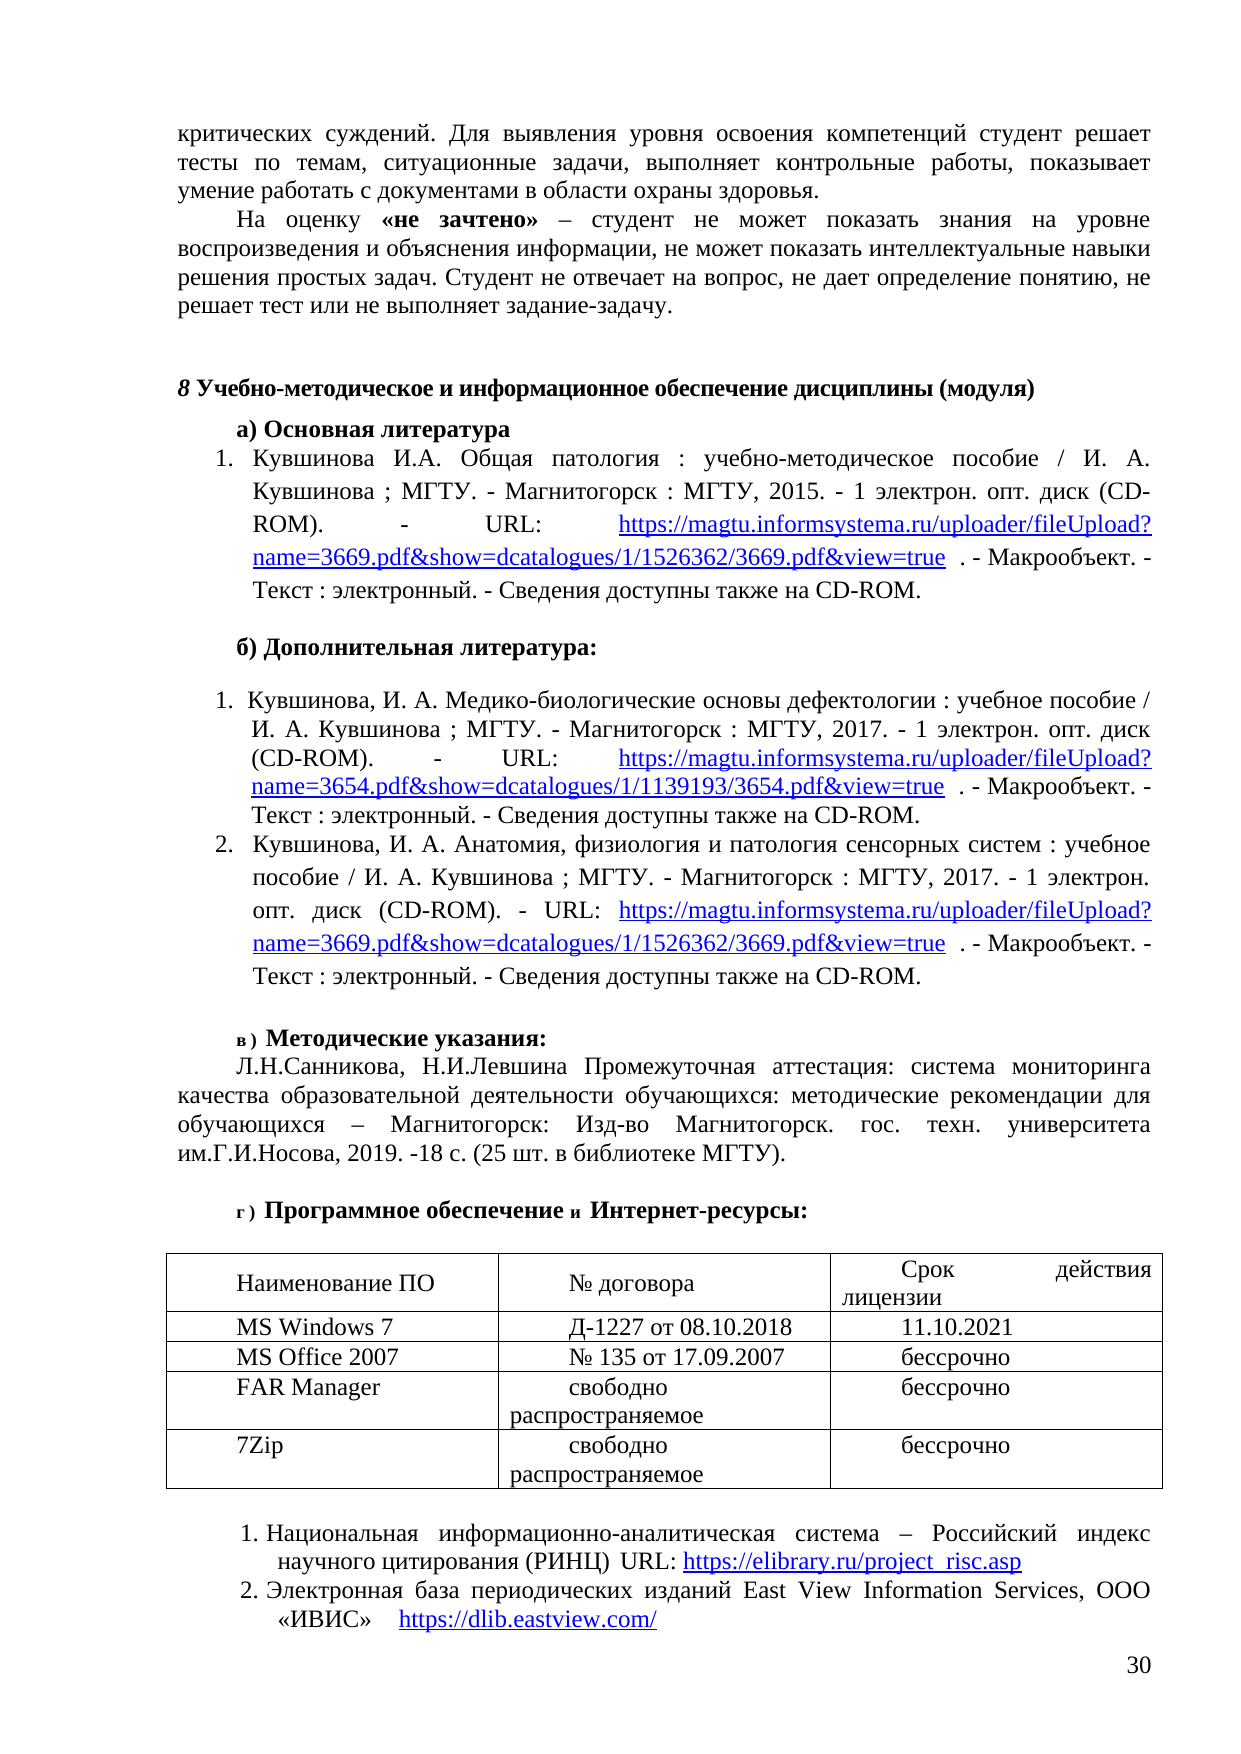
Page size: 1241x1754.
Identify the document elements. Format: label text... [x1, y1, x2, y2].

table_header № договора [499, 1254, 830, 1311]
text в) Методические указания: [177, 1023, 1152, 1051]
text а) Основная литература [177, 414, 1152, 443]
table_cell свободно распространяемое [499, 1430, 830, 1488]
table_cell Д-1227 от 08.10.2018 [499, 1312, 830, 1341]
list Кувшинова, И. А. Анатомия, физиология и патология сенсорных систем : учебное пособие / И. А. Кувшинова ; МГТУ. - Магнитогорск : МГТУ, 2017. - 1 электрон. опт. диск (CD-ROM). - URL: https://magtu.informsystema.ru/uploader/fileUpload?name=3669.pdf&show=dcatalogues/1/1526362/3669.pdf&view=true . - Макрообъект. - Текст : электронный. - Сведения доступны также на CD-ROM. [215, 829, 1152, 990]
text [177, 118, 1152, 204]
subtitle 8 Учебно-методическое и информационное обеспечение дисциплины (модуля) [177, 373, 1152, 402]
table_cell бессрочно [831, 1372, 1162, 1429]
text б) Дополнительная литература: [177, 632, 1152, 661]
table_cell FAR Manager [167, 1372, 498, 1429]
table_cell MS Office 2007 [167, 1342, 498, 1371]
text г) Программное обеспечение и Интернет-ресурсы: [177, 1195, 1152, 1224]
table_cell № 135 от 17.09.2007 [499, 1342, 830, 1371]
list Национальная информационно-аналитическая система – Российский индекс научного цитирования (РИНЦ) URL: https://elibrary.ru/project_risc.asp [240, 1518, 1152, 1575]
table_cell свободно распространяемое [499, 1372, 830, 1429]
text Л.Н.Санникова, Н.И.Левшина Промежуточная аттестация: система мониторинга качества образовательной деятельности обучающихся: методические рекомендации для обучающихся – Магнитогорск: Изд-во Магнитогорск. гос. техн. университета им.Г.И.Носова, 2019. -18 с. (25 шт. в библиотеке МГТУ). [177, 1051, 1152, 1166]
text 1. Кувшинова, И. А. Медико-биологические основы дефектологии : учебное пособие / И. А. Кувшинова ; МГТУ. - Магнитогорск : МГТУ, 2017. - 1 электрон. опт. диск (CD-ROM). - URL: https://magtu.informsystema.ru/uploader/fileUpload?name=3654.pdf&show=dcatalogues/1/1139193/3654.pdf&view=true . - Макрообъект. - Текст : электронный. - Сведения доступны также на CD-ROM. [215, 685, 1152, 829]
table_header Наименование ПО [167, 1254, 498, 1311]
table_cell бессрочно [831, 1430, 1162, 1488]
table_cell бессрочно [831, 1342, 1162, 1371]
list Электронная база периодических изданий East View Information Services, ООО «ИВИС» https://dlib.eastview.com/ [240, 1575, 1152, 1633]
list Кувшинова И.А. Общая патология : учебно-методическое пособие / И. А. Кувшинова ; МГТУ. - Магнитогорск : МГТУ, 2015. - 1 электрон. опт. диск (CD-ROM). - URL: https://magtu.informsystema.ru/uploader/fileUpload?name=3669.pdf&show=dcatalogues/1/1526362/3669.pdf&view=true . - Макрообъект. - Текст : электронный. - Сведения доступны также на CD-ROM. [215, 443, 1152, 604]
table_cell 7Zip [167, 1430, 498, 1488]
table_cell 11.10.2021 [831, 1312, 1162, 1341]
table_cell MS Windows 7 [167, 1312, 498, 1341]
text На оценку «не зачтено» – студент не может показать знания на уровне воспроизведения и объяснения информации, не может показать интеллектуальные навыки решения простых задач. Студент не отвечает на вопрос, не дает определение понятию, не решает тест или не выполняет задание-задачу. [177, 204, 1152, 319]
table_header Срок действия лицензии [831, 1254, 1162, 1311]
